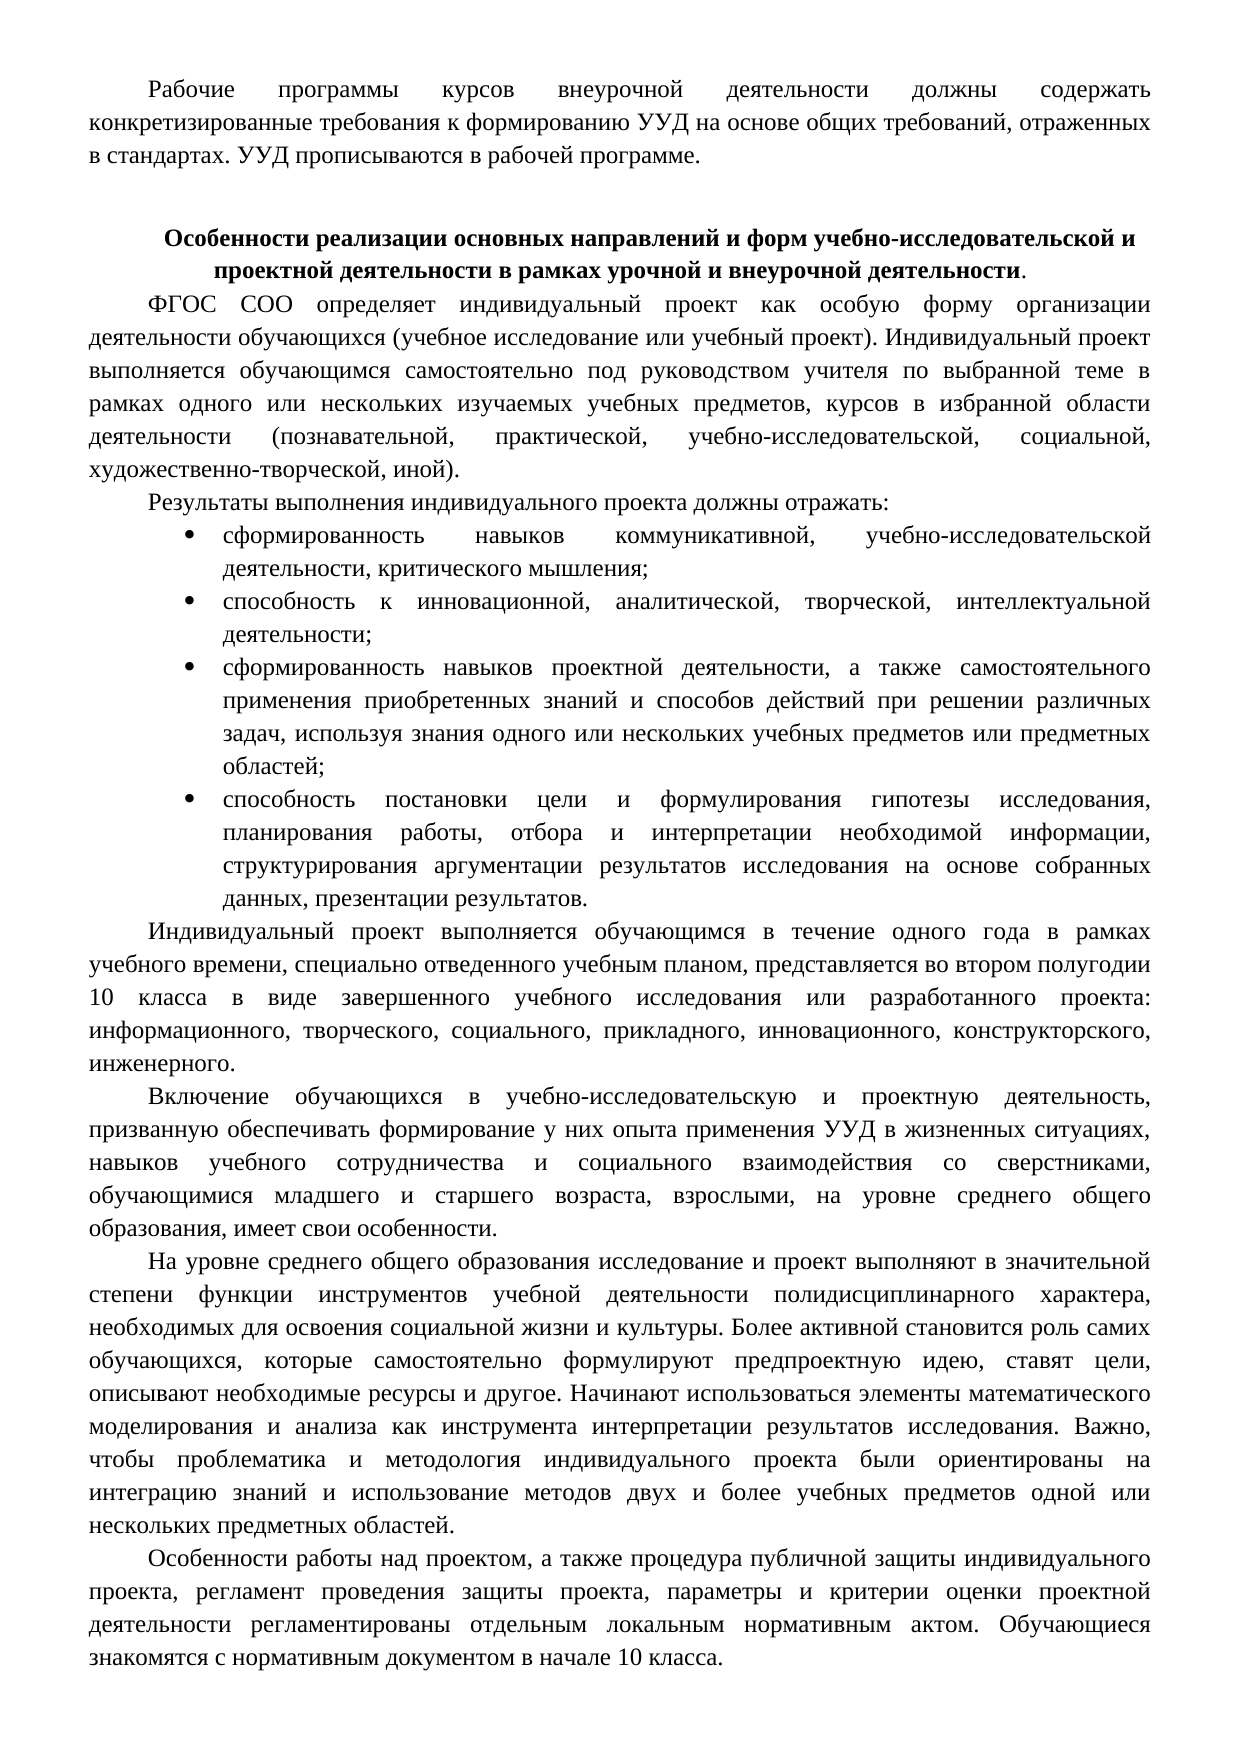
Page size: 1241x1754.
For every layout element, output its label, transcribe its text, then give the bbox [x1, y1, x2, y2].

list сформированность навыков проектной деятельности, а также самостоятельного применения приобретенных знаний и способов действий при решении различных задач, используя знания одного или нескольких учебных предметов или предметных областей; [185, 652, 1152, 780]
list сформированность навыков коммуникативной, учебно-исследовательской деятельности, критического мышления; [185, 520, 1152, 582]
list способность постановки цели и формулирования гипотезы исследования, планирования работы, отбора и интерпретации необходимой информации, структурирования аргументации результатов исследования на основе собранных данных, презентации результатов. [185, 784, 1152, 912]
text Рабочие программы курсов внеурочной деятельности должны содержать конкретизированные требования к формированию УУД на основе общих требований, отраженных в стандартах. УУД прописываются в рабочей программе. [89, 74, 1152, 169]
text Индивидуальный проект выполняется обучающимся в течение одного года в рамках учебного времени, специально отведенного учебным планом, представляется во втором полугодии 10 класса в виде завершенного учебного исследования или разработанного проекта: информационного, творческого, социального, прикладного, инновационного, конструкторского, инженерного. [89, 916, 1152, 1077]
text Особенности реализации основных направлений и форм учебно-исследовательской и проектной деятельности в рамках урочной и внеурочной деятельности. [89, 223, 1152, 284]
list способность к инновационной, аналитической, творческой, интеллектуальной деятельности; [185, 586, 1152, 648]
text Особенности работы над проектом, а также процедура публичной защиты индивидуального проекта, регламент проведения защиты проекта, параметры и критерии оценки проектной деятельности регламентированы отдельным локальным нормативным актом. Обучающиеся знакомятся с нормативным документом в начале 10 класса. [89, 1543, 1152, 1671]
text Включение обучающихся в учебно-исследовательскую и проектную деятельность, призванную обеспечивать формирование у них опыта применения УУД в жизненных ситуациях, навыков учебного сотрудничества и социального взаимодействия со сверстниками, обучающимися младшего и старшего возраста, взрослыми, на уровне среднего общего образования, имеет свои особенности. [89, 1081, 1152, 1242]
text На уровне среднего общего образования исследование и проект выполняют в значительной степени функции инструментов учебной деятельности полидисциплинарного характера, необходимых для освоения социальной жизни и культуры. Более активной становится роль самих обучающихся, которые самостоятельно формулируют предпроектную идею, ставят цели, описывают необходимые ресурсы и другое. Начинают использоваться элементы математического моделирования и анализа как инструмента интерпретации результатов исследования. Важно, чтобы проблематика и методология индивидуального проекта были ориентированы на интеграцию знаний и использование методов двух и более учебных предметов одной или нескольких предметных областей. [89, 1246, 1152, 1539]
text Результаты выполнения индивидуального проекта должны отражать: [89, 487, 1152, 516]
text ФГОС СОО определяет индивидуальный проект как особую форму организации деятельности обучающихся (учебное исследование или учебный проект). Индивидуальный проект выполняется обучающимся самостоятельно под руководством учителя по выбранной теме в рамках одного или нескольких изучаемых учебных предметов, курсов в избранной области деятельности (познавательной, практической, учебно-исследовательской, социальной, художественно-творческой, иной). [89, 289, 1152, 482]
